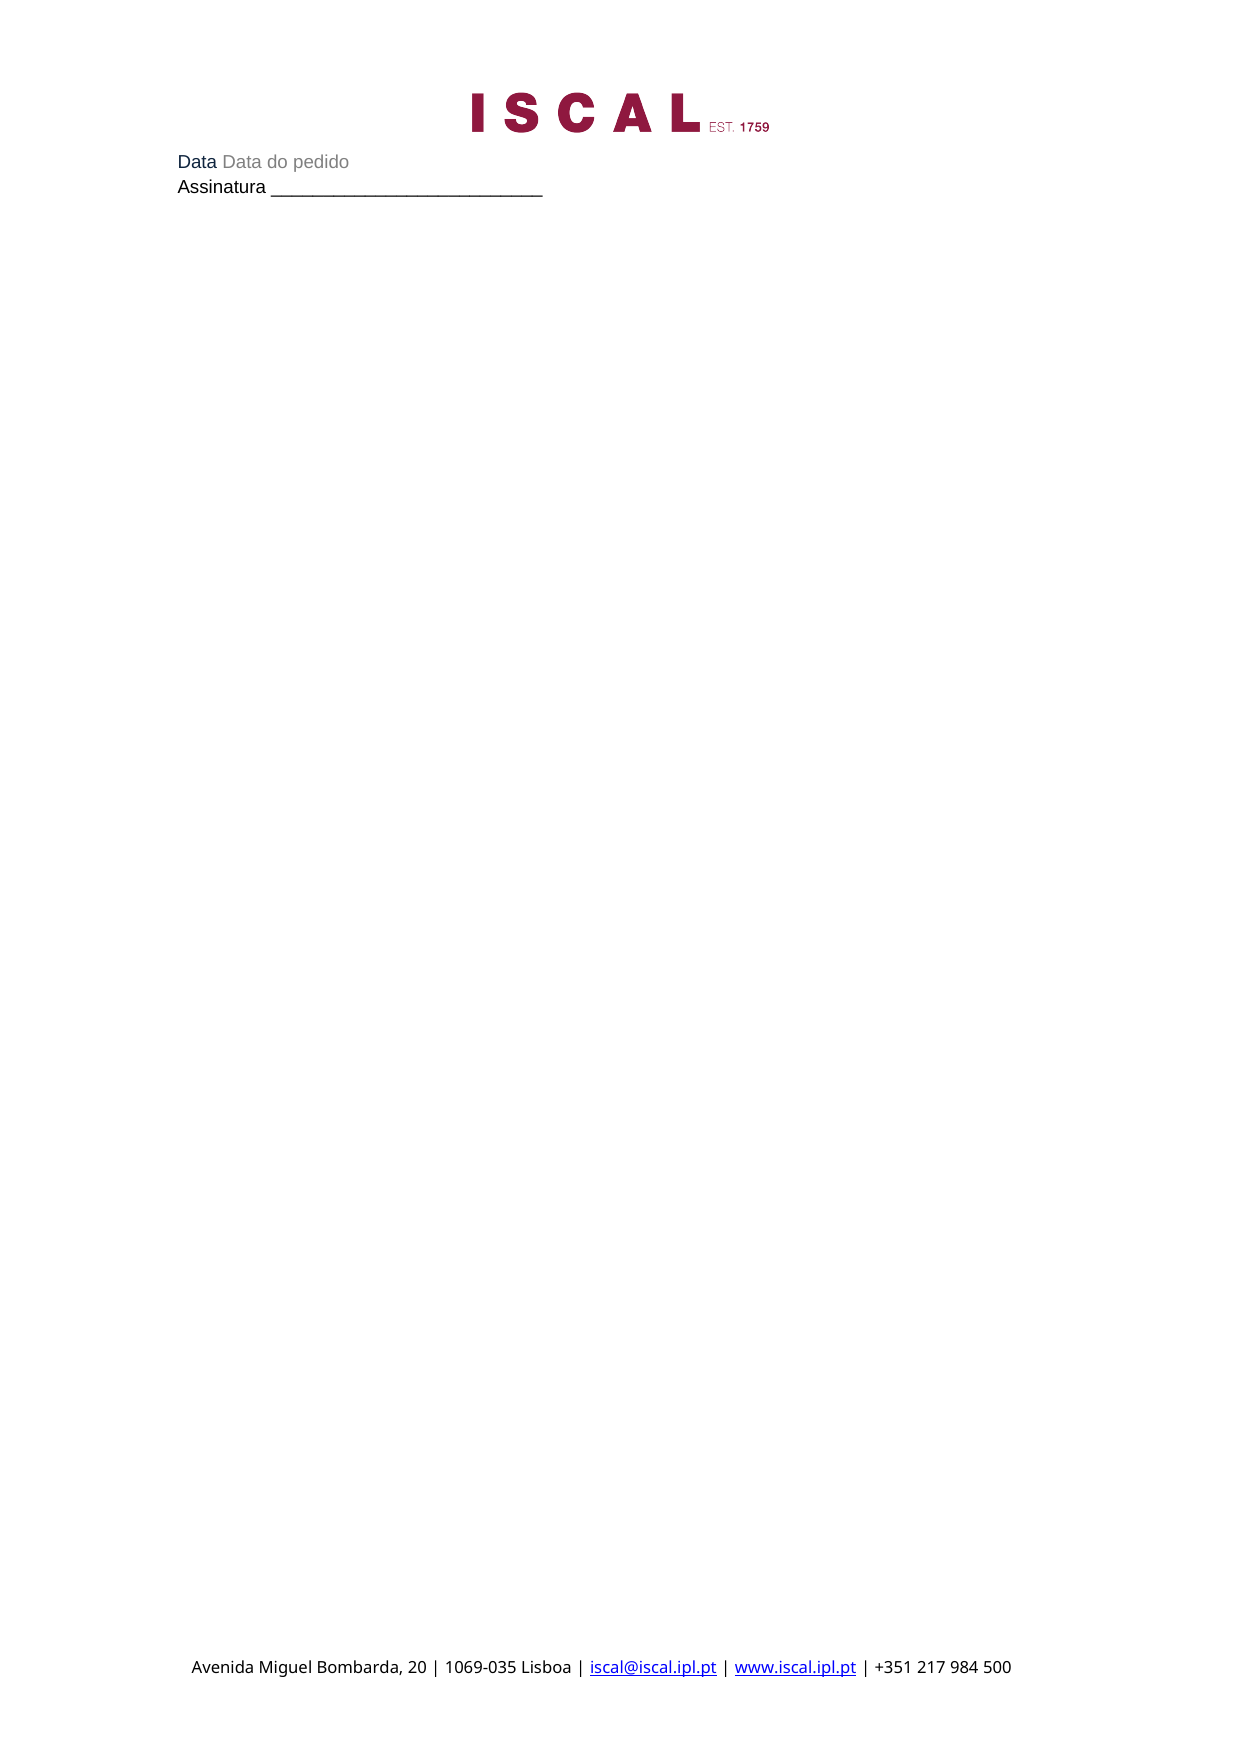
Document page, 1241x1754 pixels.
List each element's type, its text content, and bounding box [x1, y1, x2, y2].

text Data Assinatura __________________________ [177, 151, 605, 197]
picture [447, 73, 794, 152]
